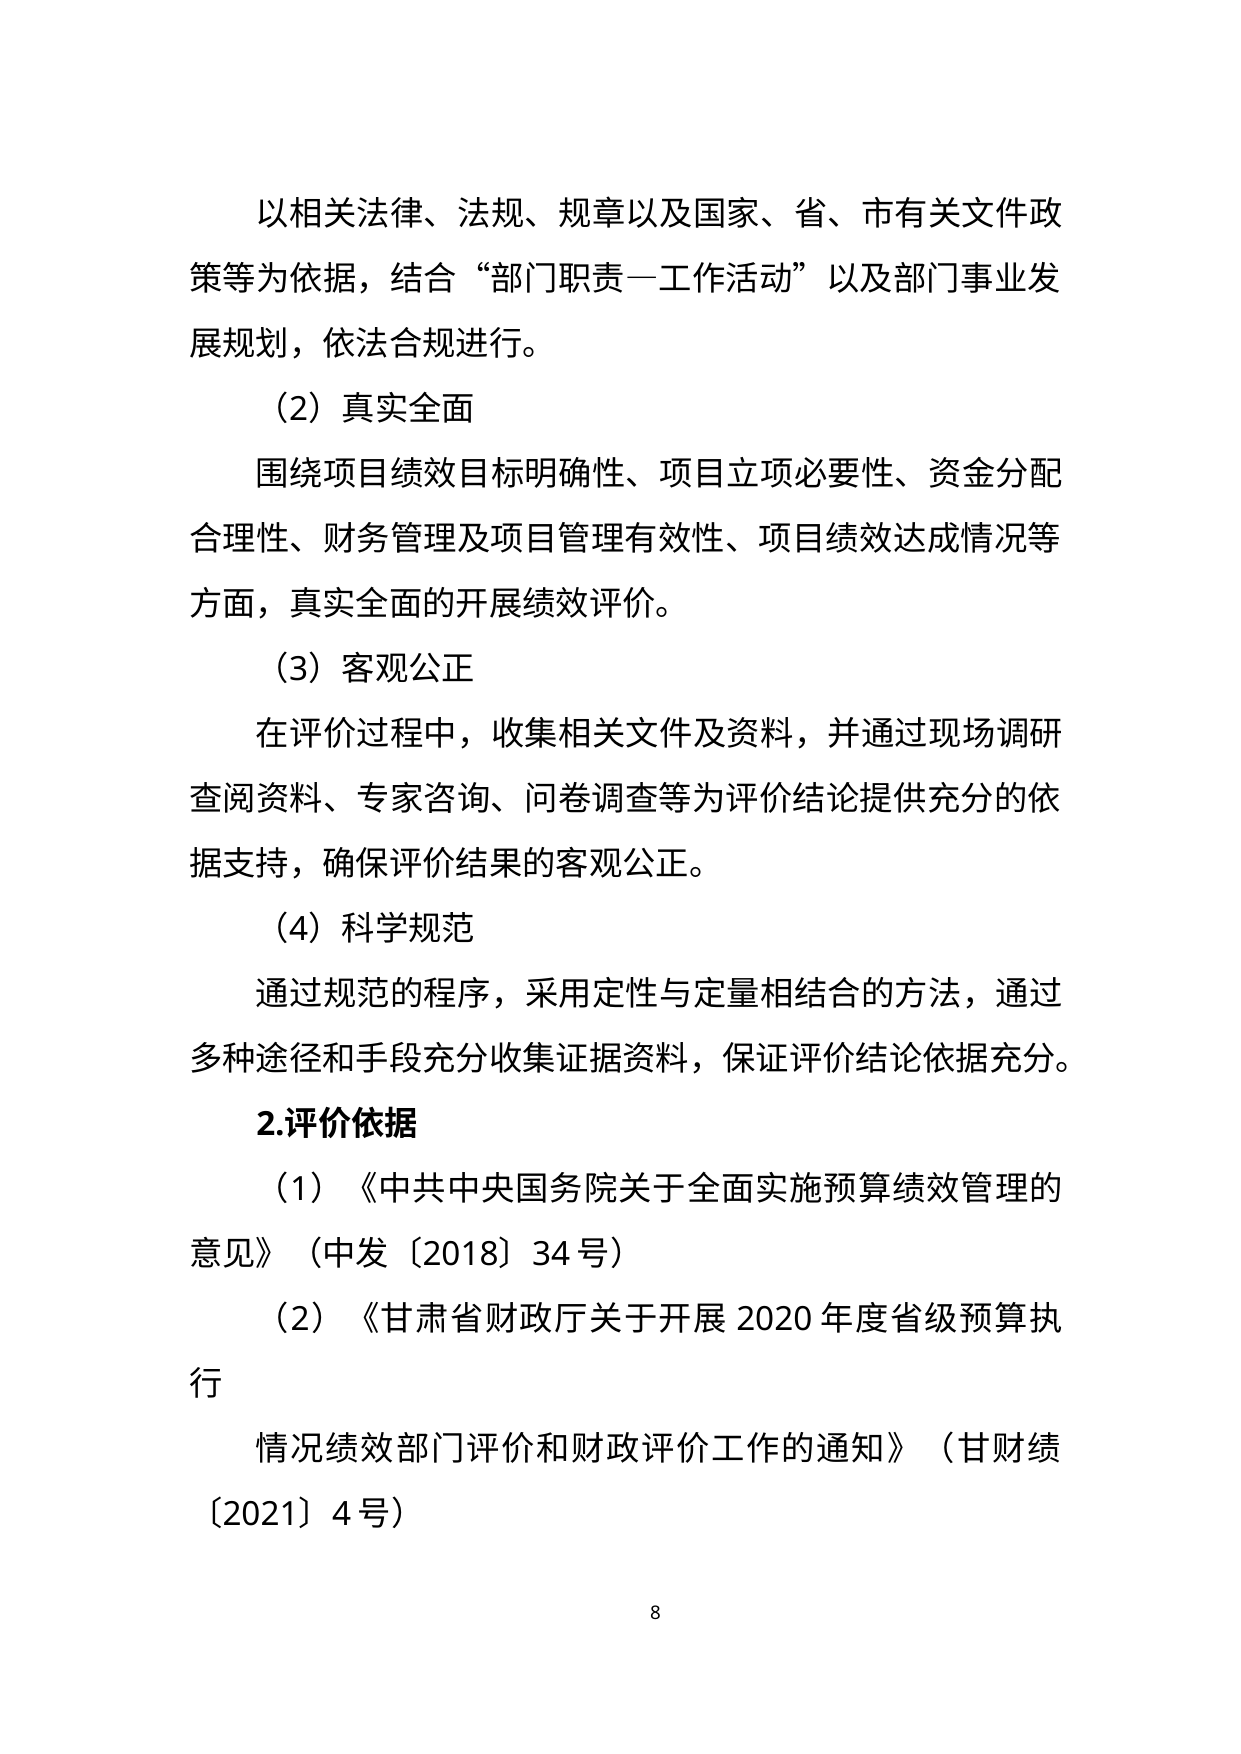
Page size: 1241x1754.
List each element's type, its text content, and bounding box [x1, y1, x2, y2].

text 通过规范的程序，采用定性与定量相结合的方法，通过多种途径和手段充分收集证据资料，保证评价结论依据充分。 [189, 958, 1063, 1088]
text （4）科学规范 [189, 893, 1063, 958]
text （1）《中共中央国务院关于全面实施预算绩效管理的意见》（中发〔2018〕34号） [189, 1153, 1063, 1283]
text 2.评价依据 [189, 1088, 1063, 1153]
text 以相关法律、法规、规章以及国家、省、市有关文件政策等为依据，结合“部门职责—工作活动”以及部门事业发展规划，依法合规进行。 [189, 178, 1063, 373]
text 在评价过程中，收集相关文件及资料，并通过现场调研，查阅资料、专家咨询、问卷调查等为评价结论提供充分的依据支持，确保评价结果的客观公正。 [189, 698, 1063, 893]
text （3）客观公正 [189, 633, 1063, 698]
text 围绕项目绩效目标明确性、项目立项必要性、资金分配合理性、财务管理及项目管理有效性、项目绩效达成情况等方面，真实全面的开展绩效评价。 [189, 438, 1063, 633]
text 情况绩效部门评价和财政评价工作的通知》（甘财绩〔2021〕4号） [189, 1413, 1063, 1543]
text （2）真实全面 [189, 373, 1063, 438]
text （2）《甘肃省财政厅关于开展2020年度省级预算执行 [189, 1283, 1063, 1413]
